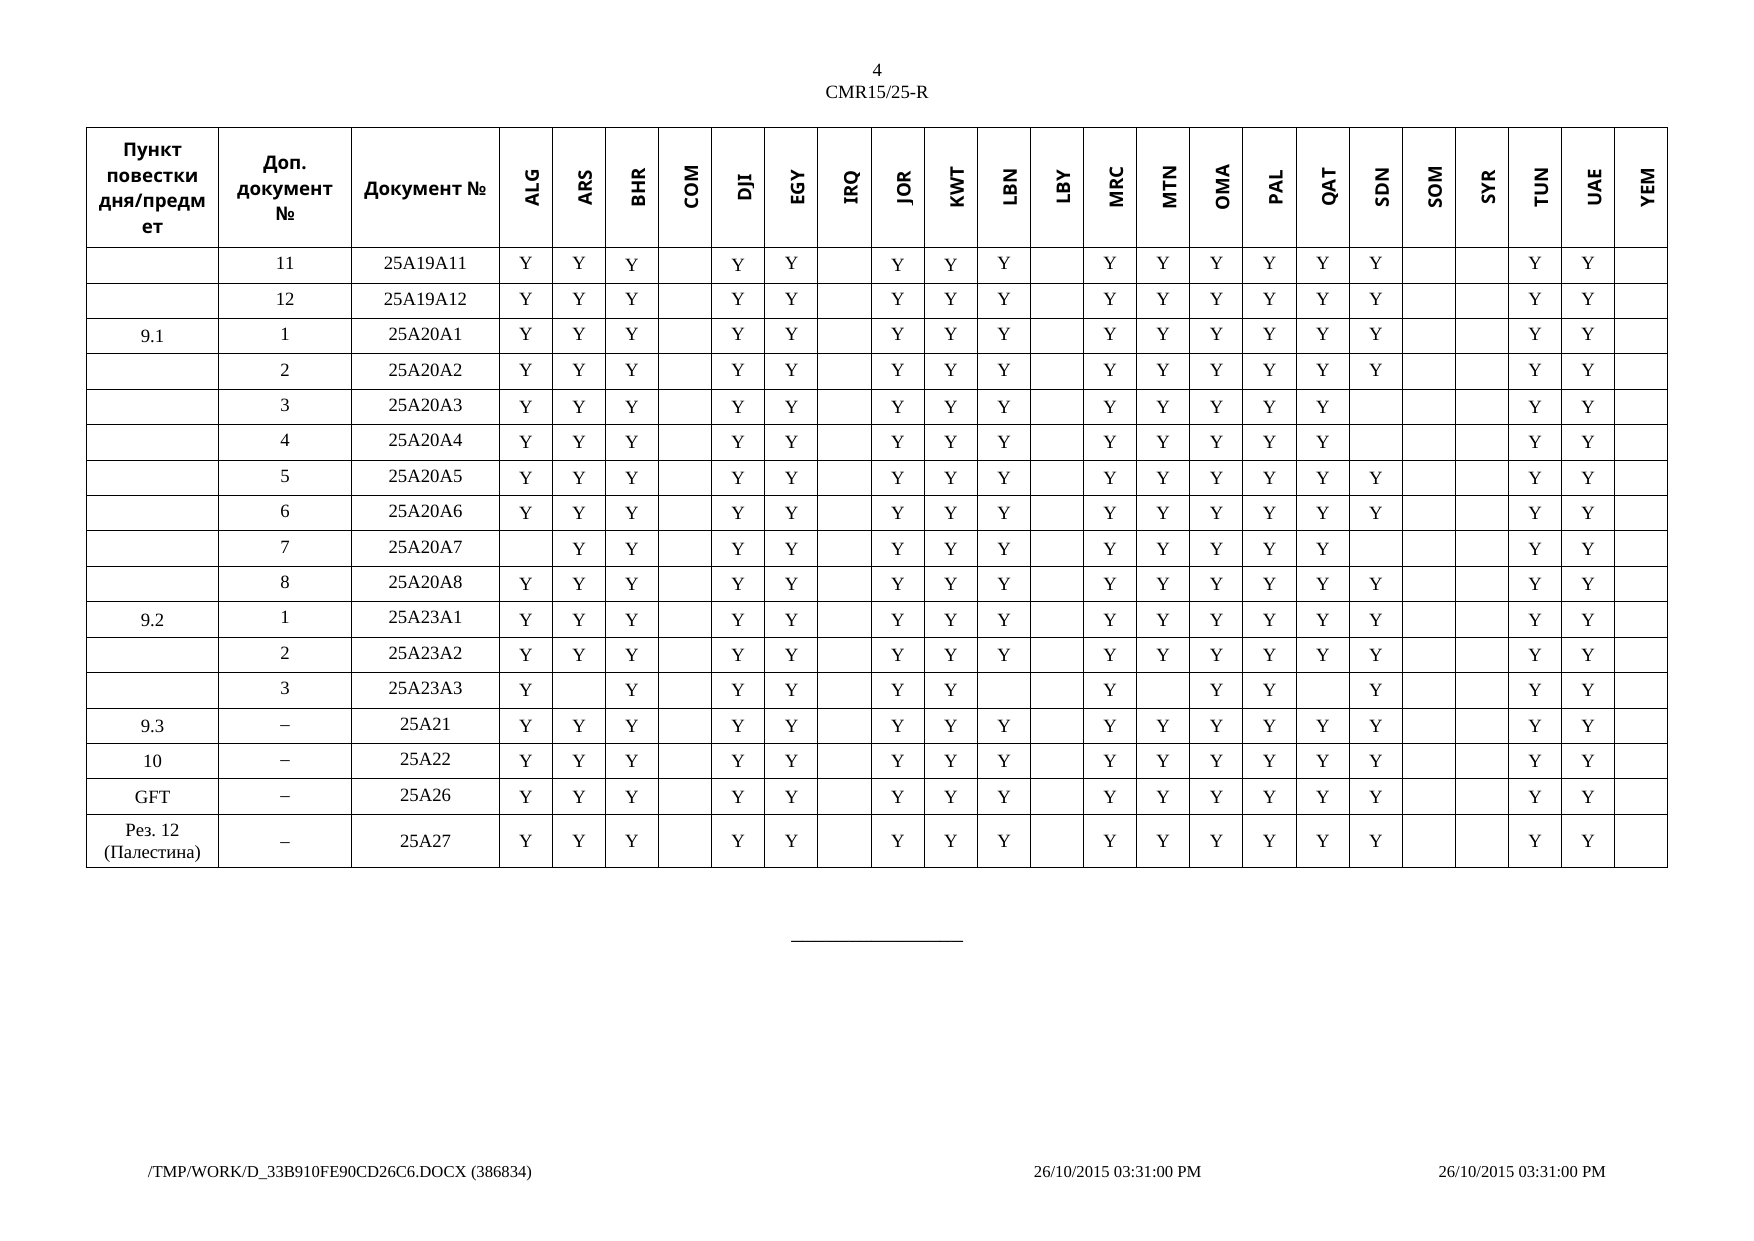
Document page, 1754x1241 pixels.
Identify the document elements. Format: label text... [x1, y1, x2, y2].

table_cell [818, 744, 871, 778]
table_cell 25A20A3 [352, 390, 499, 424]
table_cell Y [606, 390, 658, 424]
table_cell 25A27 [352, 815, 499, 867]
table_cell [87, 496, 218, 530]
table_cell Y [925, 284, 977, 318]
table_cell [818, 602, 871, 637]
table_cell Y [500, 319, 552, 353]
table_cell Y [872, 602, 924, 637]
table_cell Y [765, 815, 817, 867]
table_cell Y [1084, 248, 1136, 282]
table_cell Y [712, 390, 764, 424]
table_cell Y [1350, 461, 1402, 495]
table_cell Y [1190, 461, 1242, 495]
table_cell Y [553, 496, 605, 530]
table_cell Y [606, 461, 658, 495]
table_cell Y [872, 531, 924, 566]
table_cell Y [1562, 425, 1614, 459]
table_cell Y [872, 638, 924, 672]
table_cell Y [1243, 461, 1296, 495]
table_cell [659, 425, 711, 459]
table_cell [1456, 744, 1508, 778]
table_cell [659, 815, 711, 867]
table_cell 1 [219, 602, 351, 637]
table_cell Y [1509, 319, 1561, 353]
table_header DJI [712, 128, 764, 247]
table_cell 25A20A6 [352, 496, 499, 530]
table_header SOM [1403, 128, 1455, 247]
table_cell Y [1297, 567, 1349, 601]
table_cell [1031, 815, 1083, 867]
table_cell [87, 531, 218, 566]
table_cell Y [925, 319, 977, 353]
table_cell [1031, 567, 1083, 601]
table_cell Y [1562, 354, 1614, 389]
table_cell [1403, 673, 1455, 707]
table_cell 9.2 [87, 602, 218, 637]
table_cell Y [978, 709, 1030, 743]
table_cell Y [606, 354, 658, 389]
table_cell [1031, 284, 1083, 318]
table_cell [87, 638, 218, 672]
table_cell Y [925, 744, 977, 778]
table_cell [1456, 779, 1508, 814]
table_cell [1615, 319, 1667, 353]
table_cell Y [1243, 390, 1296, 424]
table_cell Y [1350, 354, 1402, 389]
table_cell [659, 496, 711, 530]
table_cell Y [1190, 744, 1242, 778]
table_cell Y [765, 567, 817, 601]
table_header MTN [1137, 128, 1189, 247]
table_cell Y [1297, 638, 1349, 672]
table_cell Y [1084, 354, 1136, 389]
table_cell [659, 390, 711, 424]
table_cell Y [872, 496, 924, 530]
table_header Пункт повестки дня/предмет [87, 128, 218, 247]
table_cell [659, 673, 711, 707]
table_cell Y [925, 567, 977, 601]
table_cell Y [1084, 815, 1136, 867]
table_cell Y [978, 319, 1030, 353]
table_cell Y [925, 638, 977, 672]
table_cell Y [765, 744, 817, 778]
table_cell Y [1297, 496, 1349, 530]
table_cell [1615, 461, 1667, 495]
table_cell – [219, 779, 351, 814]
table_cell Y [978, 461, 1030, 495]
table_cell Y [553, 744, 605, 778]
table_cell Y [1350, 602, 1402, 637]
table_cell 12 [219, 284, 351, 318]
table_cell Y [872, 390, 924, 424]
table_cell Y [1084, 531, 1136, 566]
table_cell Y [500, 815, 552, 867]
table_cell Y [712, 531, 764, 566]
table_cell [1031, 390, 1083, 424]
table_cell Y [925, 248, 977, 282]
table_cell Y [1509, 779, 1561, 814]
table_cell [87, 354, 218, 389]
table_cell Y [1137, 248, 1189, 282]
table_cell Y [1243, 779, 1296, 814]
table_cell Y [925, 779, 977, 814]
table_cell [1031, 638, 1083, 672]
table_cell Y [978, 602, 1030, 637]
table_cell Y [500, 248, 552, 282]
table_cell [1615, 779, 1667, 814]
table_cell Y [1509, 709, 1561, 743]
table_cell 8 [219, 567, 351, 601]
table_cell Y [712, 354, 764, 389]
table_cell [818, 461, 871, 495]
table_cell Y [1562, 319, 1614, 353]
table_cell Y [500, 567, 552, 601]
table_cell [87, 673, 218, 707]
table_cell Y [1137, 390, 1189, 424]
table_cell Y [1243, 815, 1296, 867]
table_cell [1456, 567, 1508, 601]
table_cell 25A21 [352, 709, 499, 743]
table_cell [87, 284, 218, 318]
table_cell Y [606, 496, 658, 530]
table_cell Y [1243, 673, 1296, 707]
table_header QAT [1297, 128, 1349, 247]
table_cell Y [978, 248, 1030, 282]
table_cell Y [765, 461, 817, 495]
table_cell [1456, 709, 1508, 743]
table_cell 25A19A11 [352, 248, 499, 282]
table_cell Y [1297, 709, 1349, 743]
table_cell Y [872, 709, 924, 743]
table_cell Y [1509, 354, 1561, 389]
table_cell Y [606, 779, 658, 814]
table_cell Y [978, 425, 1030, 459]
table_cell [1403, 602, 1455, 637]
table_header JOR [872, 128, 924, 247]
table_cell Y [1509, 425, 1561, 459]
table_cell [1615, 815, 1667, 867]
table_cell Y [978, 567, 1030, 601]
table_cell – [219, 815, 351, 867]
table_header LBY [1031, 128, 1083, 247]
table_cell [1031, 496, 1083, 530]
table_cell [659, 779, 711, 814]
table_cell Y [553, 390, 605, 424]
table_cell Y [1562, 461, 1614, 495]
table_cell 25A23A3 [352, 673, 499, 707]
table_cell Y [1350, 744, 1402, 778]
table_header LBN [978, 128, 1030, 247]
table_cell [1615, 673, 1667, 707]
table_cell Y [765, 531, 817, 566]
table_cell [659, 567, 711, 601]
table_cell [1615, 744, 1667, 778]
table_cell [1403, 638, 1455, 672]
table_cell Y [1350, 248, 1402, 282]
table_cell Y [553, 815, 605, 867]
table_cell Y [872, 319, 924, 353]
table_cell [87, 248, 218, 282]
table_cell Y [1509, 602, 1561, 637]
table_cell Y [1562, 248, 1614, 282]
table_cell Y [1137, 496, 1189, 530]
table_cell Y [978, 390, 1030, 424]
table_cell Y [765, 319, 817, 353]
table_cell [1031, 779, 1083, 814]
table_cell Y [1190, 248, 1242, 282]
table_cell [818, 425, 871, 459]
table_cell Y [978, 496, 1030, 530]
table_cell [1456, 248, 1508, 282]
table_cell Y [1297, 284, 1349, 318]
table_cell [1615, 354, 1667, 389]
table_cell 25A20A1 [352, 319, 499, 353]
table_cell Y [1297, 319, 1349, 353]
table_cell Y [553, 531, 605, 566]
table_cell GFT [87, 779, 218, 814]
table_cell Y [500, 390, 552, 424]
table_cell Y [1137, 354, 1189, 389]
table_cell Y [606, 248, 658, 282]
table_cell [1456, 815, 1508, 867]
table_cell Y [712, 567, 764, 601]
table_cell [87, 461, 218, 495]
table_cell Y [872, 779, 924, 814]
table_cell Y [925, 531, 977, 566]
table_cell Y [1084, 461, 1136, 495]
table_cell Y [925, 425, 977, 459]
table_cell – [219, 744, 351, 778]
table_header ALG [500, 128, 552, 247]
table_cell Y [1350, 815, 1402, 867]
table_cell [1403, 496, 1455, 530]
table_cell Y [1297, 248, 1349, 282]
table_cell Y [1137, 602, 1189, 637]
table_cell Y [500, 638, 552, 672]
table_cell [659, 744, 711, 778]
table_cell [1350, 531, 1402, 566]
table_cell Y [553, 567, 605, 601]
table_cell Y [1084, 744, 1136, 778]
table_cell 4 [219, 425, 351, 459]
table_cell [1403, 319, 1455, 353]
table_cell [1615, 284, 1667, 318]
table_cell Y [1084, 284, 1136, 318]
table_cell Y [553, 425, 605, 459]
table_cell Y [1084, 319, 1136, 353]
table_cell [1350, 390, 1402, 424]
table_cell Y [1190, 319, 1242, 353]
table_cell [818, 319, 871, 353]
table_cell Y [500, 461, 552, 495]
table_cell [659, 319, 711, 353]
table_cell Y [500, 354, 552, 389]
table_cell [1403, 567, 1455, 601]
table_cell Y [712, 602, 764, 637]
table_cell [1403, 248, 1455, 282]
table_cell Y [1350, 779, 1402, 814]
table_cell Рез. 12 (Палестина) [87, 815, 218, 867]
table_cell Y [712, 673, 764, 707]
table_header MRC [1084, 128, 1136, 247]
table_cell Y [1137, 815, 1189, 867]
table_cell Y [1562, 744, 1614, 778]
table_cell Y [765, 673, 817, 707]
table_cell Y [765, 496, 817, 530]
table_cell Y [1509, 638, 1561, 672]
table_cell Y [1243, 531, 1296, 566]
table_cell Y [1509, 284, 1561, 318]
table_cell Y [1084, 567, 1136, 601]
table_cell Y [1190, 638, 1242, 672]
table_cell [1350, 425, 1402, 459]
table_cell Y [553, 638, 605, 672]
table_cell [1403, 815, 1455, 867]
table_cell [1403, 390, 1455, 424]
table_cell Y [872, 248, 924, 282]
table_cell [818, 248, 871, 282]
table_cell [1615, 248, 1667, 282]
table_cell Y [1190, 602, 1242, 637]
table_cell Y [1243, 602, 1296, 637]
table_cell [1615, 602, 1667, 637]
table_cell Y [606, 567, 658, 601]
table_cell 2 [219, 354, 351, 389]
table_cell Y [712, 248, 764, 282]
table_cell [1403, 461, 1455, 495]
table_cell Y [1190, 496, 1242, 530]
table_cell [1456, 496, 1508, 530]
table_cell Y [765, 709, 817, 743]
table_cell Y [1350, 567, 1402, 601]
table_cell Y [765, 284, 817, 318]
table_cell Y [872, 744, 924, 778]
table_cell [1031, 531, 1083, 566]
table_header YEM [1615, 128, 1667, 247]
table_cell [1456, 461, 1508, 495]
table_header IRQ [818, 128, 871, 247]
table_cell [1403, 531, 1455, 566]
table_cell Y [1084, 425, 1136, 459]
table_cell [818, 284, 871, 318]
table_cell Y [1243, 496, 1296, 530]
table_cell [1031, 602, 1083, 637]
table_cell Y [978, 284, 1030, 318]
table_cell Y [925, 602, 977, 637]
table_cell Y [1350, 319, 1402, 353]
table_cell [1031, 354, 1083, 389]
table_cell Y [1297, 779, 1349, 814]
table_cell Y [1137, 567, 1189, 601]
table_cell [1403, 709, 1455, 743]
table_cell [818, 531, 871, 566]
table_header TUN [1509, 128, 1561, 247]
table_cell [818, 709, 871, 743]
table_cell Y [1297, 461, 1349, 495]
table_cell Y [712, 638, 764, 672]
table_cell Y [1190, 425, 1242, 459]
table_cell Y [712, 496, 764, 530]
table_cell Y [1562, 390, 1614, 424]
table_cell [818, 567, 871, 601]
table_cell [1297, 673, 1349, 707]
table_cell [1456, 673, 1508, 707]
table_cell Y [500, 425, 552, 459]
table_cell [659, 709, 711, 743]
table_header OMA [1190, 128, 1242, 247]
table_cell Y [712, 815, 764, 867]
table_cell Y [1562, 815, 1614, 867]
table_cell [1031, 744, 1083, 778]
table_cell [1456, 354, 1508, 389]
table_cell Y [712, 461, 764, 495]
table_cell [1456, 319, 1508, 353]
table_cell Y [925, 354, 977, 389]
table_cell [659, 638, 711, 672]
table_cell Y [765, 638, 817, 672]
table_cell Y [1509, 461, 1561, 495]
table_cell Y [606, 531, 658, 566]
table_cell Y [500, 709, 552, 743]
table_cell Y [1084, 638, 1136, 672]
table_cell Y [1297, 815, 1349, 867]
table_cell 5 [219, 461, 351, 495]
table_cell Y [925, 390, 977, 424]
table_cell [87, 390, 218, 424]
table_cell Y [1350, 709, 1402, 743]
table_cell Y [1190, 390, 1242, 424]
table_cell Y [1190, 673, 1242, 707]
table_cell Y [1137, 284, 1189, 318]
table_cell 25A22 [352, 744, 499, 778]
table_cell Y [1562, 496, 1614, 530]
table_cell Y [500, 496, 552, 530]
table_header BHR [606, 128, 658, 247]
table_cell [978, 673, 1030, 707]
table_cell Y [1509, 531, 1561, 566]
table_cell Y [606, 673, 658, 707]
table_cell Y [925, 461, 977, 495]
table_cell [1615, 425, 1667, 459]
table_cell [1615, 390, 1667, 424]
table_cell Y [978, 744, 1030, 778]
table_cell Y [1350, 496, 1402, 530]
table_cell Y [1190, 815, 1242, 867]
table_cell Y [1509, 496, 1561, 530]
table_cell Y [1243, 567, 1296, 601]
table_cell 1 [219, 319, 351, 353]
table_header KWT [925, 128, 977, 247]
table_cell Y [978, 531, 1030, 566]
table_cell [818, 390, 871, 424]
table_header UAE [1562, 128, 1614, 247]
table_cell [1031, 425, 1083, 459]
table_cell Y [925, 673, 977, 707]
table_cell 25A19A12 [352, 284, 499, 318]
table_cell [500, 531, 552, 566]
table_cell [1456, 284, 1508, 318]
table_cell Y [1084, 390, 1136, 424]
table_cell Y [1084, 602, 1136, 637]
table_cell Y [606, 709, 658, 743]
table_cell [87, 567, 218, 601]
table_cell [1031, 461, 1083, 495]
table_cell Y [1297, 744, 1349, 778]
table_cell [1456, 638, 1508, 672]
table_cell Y [1243, 709, 1296, 743]
table_cell [1615, 638, 1667, 672]
table_cell [87, 425, 218, 459]
table_cell Y [1243, 638, 1296, 672]
table_cell [1615, 496, 1667, 530]
table_cell Y [1297, 425, 1349, 459]
table_cell Y [1137, 531, 1189, 566]
table_cell Y [1297, 602, 1349, 637]
table_cell Y [1137, 319, 1189, 353]
table_cell [1031, 709, 1083, 743]
table_cell [818, 354, 871, 389]
table_cell Y [1190, 354, 1242, 389]
table_cell Y [712, 284, 764, 318]
table_cell Y [1243, 248, 1296, 282]
table_cell [1403, 284, 1455, 318]
table_cell Y [1190, 284, 1242, 318]
table_cell [659, 461, 711, 495]
table_cell [1615, 567, 1667, 601]
table_cell Y [1243, 744, 1296, 778]
table_cell Y [500, 673, 552, 707]
table_cell Y [1190, 567, 1242, 601]
table_cell Y [1297, 354, 1349, 389]
table_cell [818, 779, 871, 814]
table_cell Y [712, 319, 764, 353]
table_cell Y [1190, 531, 1242, 566]
table_cell Y [712, 709, 764, 743]
table_header COM [659, 128, 711, 247]
table_cell [1031, 673, 1083, 707]
table_cell Y [1509, 815, 1561, 867]
table_cell [1403, 744, 1455, 778]
table_cell Y [925, 709, 977, 743]
table_cell Y [872, 461, 924, 495]
table_cell Y [712, 744, 764, 778]
table_cell 25A23A1 [352, 602, 499, 637]
table_cell Y [1243, 319, 1296, 353]
table_cell Y [1509, 390, 1561, 424]
table_header Документ № [352, 128, 499, 247]
table_cell Y [765, 354, 817, 389]
table_cell Y [1137, 744, 1189, 778]
table_cell 25A20A5 [352, 461, 499, 495]
table_cell [818, 638, 871, 672]
table_cell Y [872, 567, 924, 601]
table_cell 9.3 [87, 709, 218, 743]
table_cell [1615, 531, 1667, 566]
table_cell Y [978, 815, 1030, 867]
table_cell [659, 602, 711, 637]
table_cell Y [1562, 284, 1614, 318]
table_cell Y [606, 425, 658, 459]
table_cell [818, 496, 871, 530]
table_cell Y [500, 779, 552, 814]
table_cell [659, 354, 711, 389]
table_cell 25A26 [352, 779, 499, 814]
table_cell 25A20A8 [352, 567, 499, 601]
table_cell Y [712, 425, 764, 459]
table_cell Y [872, 425, 924, 459]
table_cell Y [1350, 638, 1402, 672]
table_cell [659, 531, 711, 566]
table_cell 6 [219, 496, 351, 530]
table_cell Y [872, 673, 924, 707]
table_cell Y [712, 779, 764, 814]
table_cell Y [765, 425, 817, 459]
table_cell Y [500, 284, 552, 318]
table_cell Y [553, 461, 605, 495]
table_cell Y [765, 390, 817, 424]
table_cell Y [1243, 354, 1296, 389]
table_cell Y [1243, 284, 1296, 318]
table_cell Y [1137, 461, 1189, 495]
table_cell [1456, 390, 1508, 424]
table_cell 25A20A2 [352, 354, 499, 389]
table_header SYR [1456, 128, 1508, 247]
table_header Доп. документ № [219, 128, 351, 247]
table_cell [1456, 531, 1508, 566]
table_cell Y [1084, 709, 1136, 743]
table_cell Y [872, 354, 924, 389]
table_cell [659, 284, 711, 318]
table_cell Y [1137, 638, 1189, 672]
table_cell Y [553, 354, 605, 389]
table_cell Y [606, 602, 658, 637]
table_cell Y [1562, 531, 1614, 566]
table_cell Y [553, 602, 605, 637]
table_header PAL [1243, 128, 1296, 247]
table_cell Y [1190, 709, 1242, 743]
table_cell [1403, 779, 1455, 814]
table_cell Y [978, 779, 1030, 814]
table_cell Y [872, 284, 924, 318]
table_cell Y [606, 638, 658, 672]
table_cell 10 [87, 744, 218, 778]
table_cell Y [553, 709, 605, 743]
table_cell Y [1137, 709, 1189, 743]
table_cell Y [1350, 673, 1402, 707]
table_cell 11 [219, 248, 351, 282]
table_cell [1031, 248, 1083, 282]
table_cell Y [553, 284, 605, 318]
table_cell [818, 815, 871, 867]
table_cell [1615, 709, 1667, 743]
table_cell [553, 673, 605, 707]
table_cell 25A20A4 [352, 425, 499, 459]
table_cell 7 [219, 531, 351, 566]
table_cell Y [1084, 673, 1136, 707]
table_cell Y [765, 248, 817, 282]
table_cell – [219, 709, 351, 743]
table_cell [659, 248, 711, 282]
table_cell [1456, 425, 1508, 459]
table_cell 25A20A7 [352, 531, 499, 566]
table_cell [818, 673, 871, 707]
table_cell 9.1 [87, 319, 218, 353]
table_header EGY [765, 128, 817, 247]
table_cell Y [500, 602, 552, 637]
table_cell Y [1297, 390, 1349, 424]
table_cell Y [1137, 779, 1189, 814]
table_cell Y [1562, 602, 1614, 637]
table_cell Y [606, 284, 658, 318]
table_cell Y [765, 602, 817, 637]
table_cell Y [606, 815, 658, 867]
table_header ARS [553, 128, 605, 247]
table_cell Y [1562, 638, 1614, 672]
table_cell [1403, 354, 1455, 389]
table_cell Y [925, 496, 977, 530]
table_cell Y [925, 815, 977, 867]
table_cell Y [500, 744, 552, 778]
table_cell Y [1243, 425, 1296, 459]
table_cell Y [1190, 779, 1242, 814]
table_cell Y [1297, 531, 1349, 566]
table_cell Y [553, 319, 605, 353]
table_cell Y [1509, 673, 1561, 707]
table_cell Y [1562, 673, 1614, 707]
table_cell Y [553, 248, 605, 282]
table_header SDN [1350, 128, 1402, 247]
text _______________ [148, 918, 1606, 944]
table_cell Y [1509, 744, 1561, 778]
table_cell 3 [219, 390, 351, 424]
table_cell 3 [219, 673, 351, 707]
table_cell Y [1562, 567, 1614, 601]
table_cell Y [606, 319, 658, 353]
table_cell Y [1562, 779, 1614, 814]
table_cell Y [606, 744, 658, 778]
table_cell Y [1509, 567, 1561, 601]
table_cell [1137, 673, 1189, 707]
table_cell Y [1137, 425, 1189, 459]
table_cell Y [872, 815, 924, 867]
table_cell [1456, 602, 1508, 637]
table_cell Y [978, 638, 1030, 672]
table_cell Y [553, 779, 605, 814]
table_cell Y [765, 779, 817, 814]
table_cell 25A23A2 [352, 638, 499, 672]
table_cell Y [978, 354, 1030, 389]
table_cell Y [1509, 248, 1561, 282]
table_cell Y [1084, 779, 1136, 814]
table_cell Y [1084, 496, 1136, 530]
table_cell [1403, 425, 1455, 459]
table_cell Y [1562, 709, 1614, 743]
table_cell Y [1350, 284, 1402, 318]
table_cell 2 [219, 638, 351, 672]
table_cell [1031, 319, 1083, 353]
